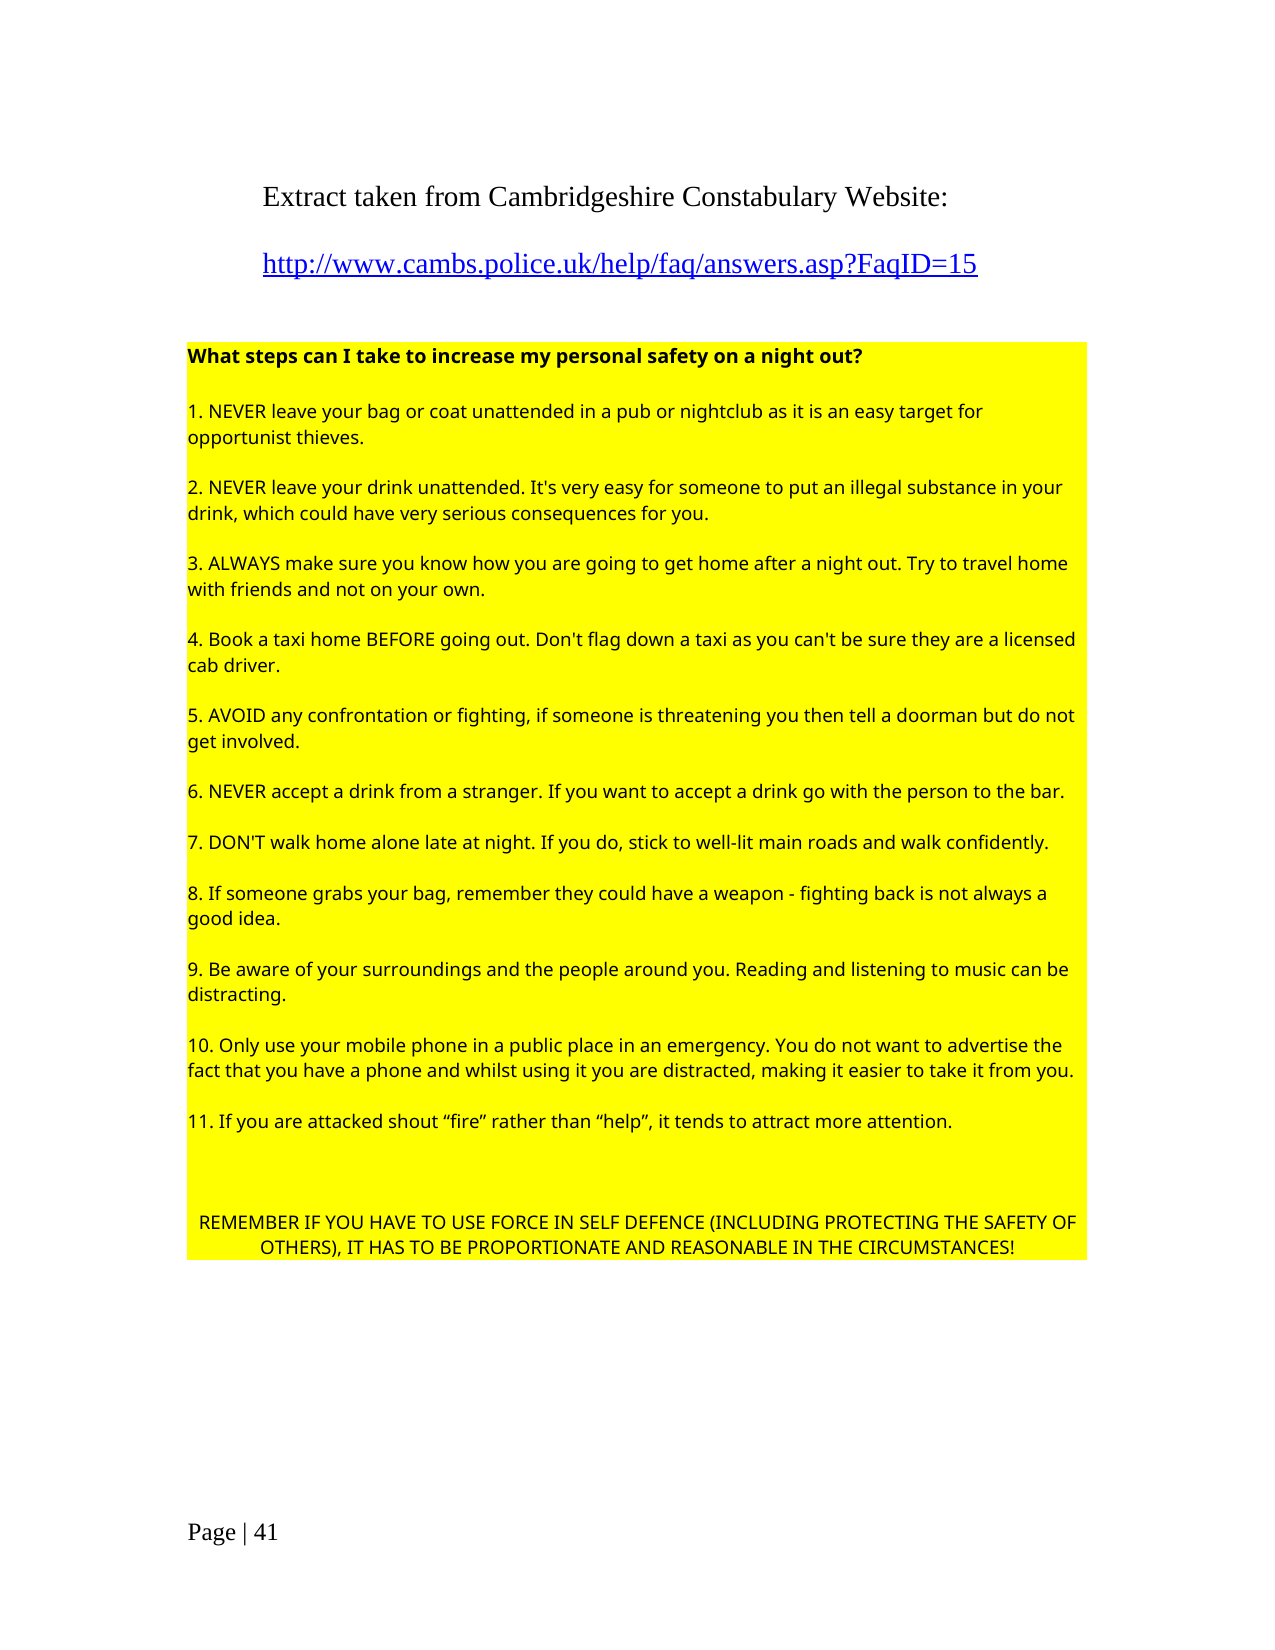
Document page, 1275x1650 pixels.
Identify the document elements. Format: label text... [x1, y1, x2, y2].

text 2. NEVER leave your drink unattended. It's very easy for someone to put an illegal substance in your drink, which could have very serious consequences for you. [187, 475, 1087, 526]
text What steps can I take to increase my personal safety on a night out? [187, 342, 1087, 369]
text 1. NEVER leave your bag or coat unattended in a pub or nightclub as it is an easy target for opportunist thieves. [187, 399, 1087, 450]
text 11. If you are attacked shout “fire” rather than “help”, it tends to attract more attention. [187, 1108, 1087, 1133]
text 3. ALWAYS make sure you know how you are going to get home after a night out. Try to travel home with friends and not on your own. [187, 551, 1087, 602]
text 9. Be aware of your surroundings and the people around you. Reading and listening to music can be distracting. [187, 956, 1087, 1007]
text 7. DON'T walk home alone late at night. If you do, stick to well-lit main roads and walk confidently. [187, 829, 1087, 855]
text 6. NEVER accept a drink from a stranger. If you want to accept a drink go with the person to the bar. [187, 779, 1087, 804]
text 5. AVOID any confrontation or fighting, if someone is threatening you then tell a doorman but do not get involved. [187, 703, 1087, 754]
text 4. Book a taxi home BEFORE going out. Don't flag down a taxi as you can't be sure they are a licensed cab driver. [187, 627, 1087, 678]
text 10. Only use your mobile phone in a public place in an emergency. You do not want to advertise the fact that you have a phone and whilst using it you are distracted, making it easier to take it from you. [187, 1032, 1087, 1083]
text 8. If someone grabs your bag, remember they could have a weapon - fighting back is not always a good idea. [187, 880, 1087, 931]
text REMEMBER IF YOU HAVE TO USE FORCE IN SELF DEFENCE (INCLUDING PROTECTING THE SAFETY OF OTHERS), IT HAS TO BE PROPORTIONATE AND REASONABLE IN THE CIRCUMSTANCES! [187, 1209, 1087, 1260]
list Extract taken from Cambridgeshire Constabulary Website: [262, 179, 1087, 213]
list http://www.cambs.police.uk/help/faq/answers.asp?FaqID=15 [262, 246, 1087, 280]
